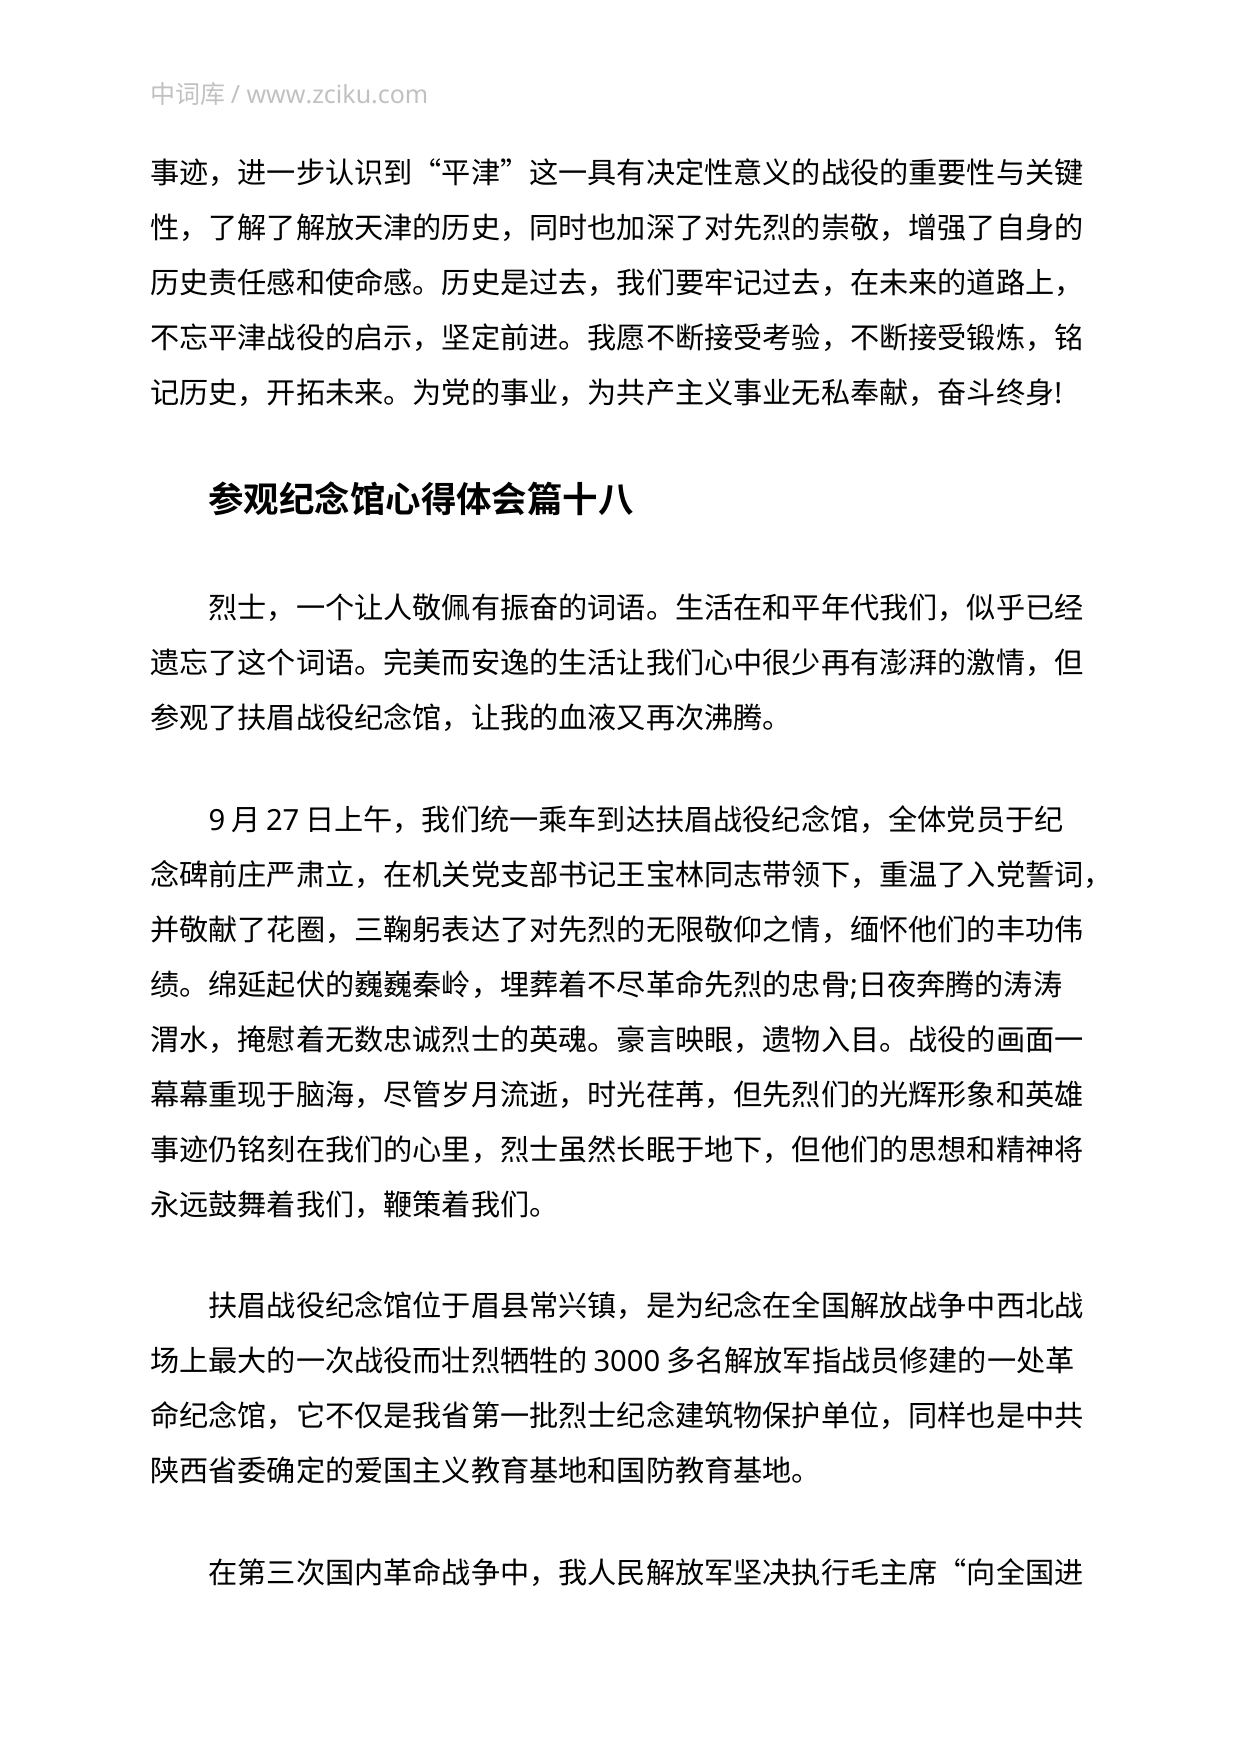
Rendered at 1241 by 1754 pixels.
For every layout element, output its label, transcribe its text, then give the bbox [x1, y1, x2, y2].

text 9月27日上午，我们统一乘车到达扶眉战役纪念馆，全体党员于纪念碑前庄严肃立，在机关党支部书记王宝林同志带领下，重温了入党誓词，并敬献了花圈，三鞠躬表达了对先烈的无限敬仰之情，缅怀他们的丰功伟绩。绵延起伏的巍巍秦岭，埋葬着不尽革命先烈的忠骨;日夜奔腾的涛涛渭水，掩慰着无数忠诚烈士的英魂。豪言映眼，遗物入目。战役的画面一幕幕重现于脑海，尽管岁月流逝，时光荏苒，但先烈们的光辉形象和英雄事迹仍铭刻在我们的心里，烈士虽然长眠于地下，但他们的思想和精神将永远鼓舞着我们，鞭策着我们。 [150, 797, 1090, 1223]
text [150, 150, 1090, 412]
text 扶眉战役纪念馆位于眉县常兴镇，是为纪念在全国解放战争中西北战场上最大的一次战役而壮烈牺牲的3000多名解放军指战员修建的一处革命纪念馆，它不仅是我省第一批烈士纪念建筑物保护单位，同样也是中共陕西省委确定的爱国主义教育基地和国防教育基地。 [150, 1283, 1090, 1490]
text 参观纪念馆心得体会篇十八 [150, 472, 1090, 523]
text 烈士，一个让人敬佩有振奋的词语。生活在和平年代我们，似乎已经遗忘了这个词语。完美而安逸的生活让我们心中很少再有澎湃的激情，但参观了扶眉战役纪念馆，让我的血液又再次沸腾。 [150, 585, 1090, 737]
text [150, 1549, 1090, 1592]
